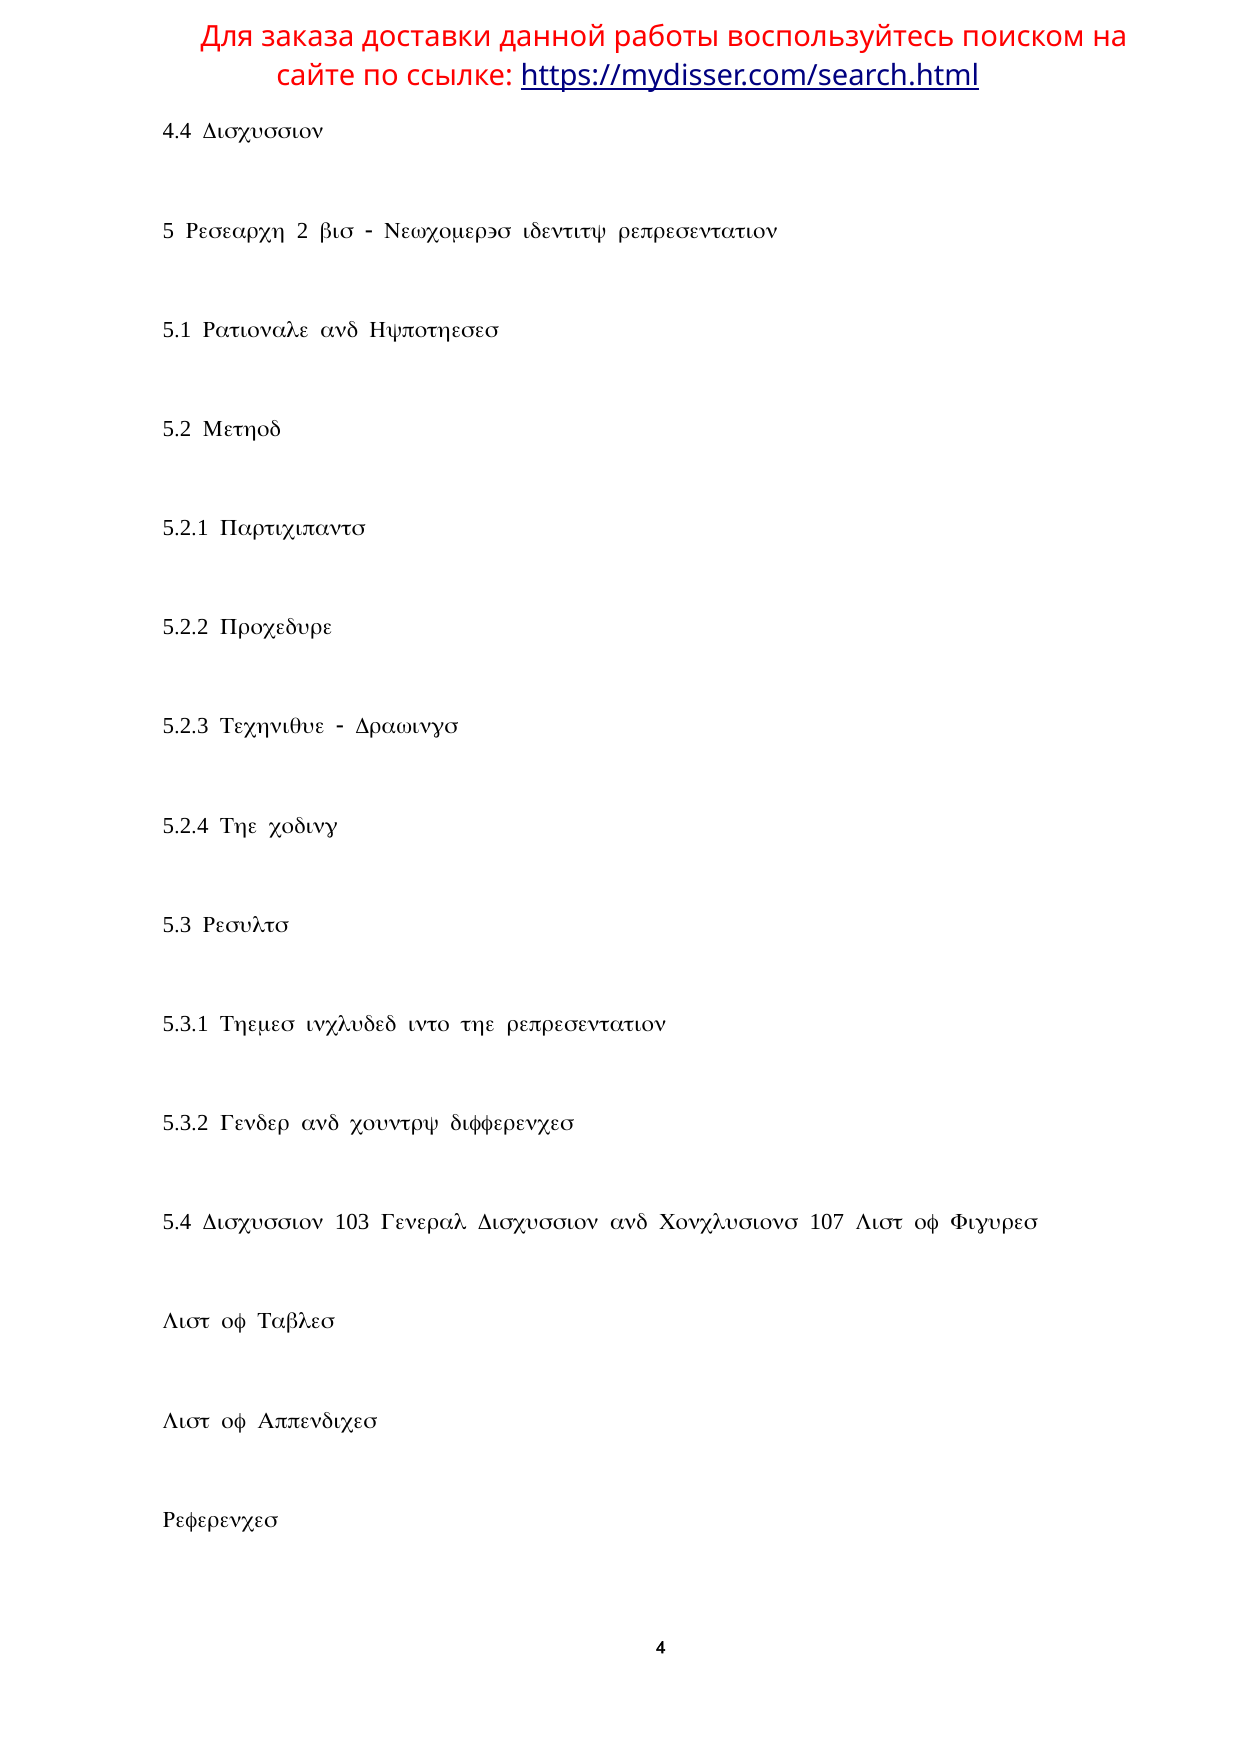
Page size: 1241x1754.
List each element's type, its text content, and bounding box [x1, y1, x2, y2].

text 5.3.1 Themes included into the representation [103, 1007, 1152, 1036]
text References [103, 1503, 1152, 1532]
text 5.3.2 Gender and country differences [103, 1107, 1152, 1135]
text 5.1 Rationale and Hypotheses [103, 313, 1152, 342]
text 5.2 Method [103, 412, 1152, 441]
text List of Appendices [103, 1404, 1152, 1433]
text 5.3 Results [103, 908, 1152, 937]
text 5.2.1 Participants [103, 512, 1152, 540]
text 5.2.3 Technique - Drawings [103, 710, 1152, 739]
text 5.2.2 Procedure [103, 611, 1152, 639]
text 5.4 Discussion 103 General Discussion and Conclusions 107 List of Figures [103, 1206, 1152, 1234]
text 5.2.4 The coding [103, 809, 1152, 838]
text List of Tables [103, 1305, 1152, 1334]
text 4.4 Discussion [103, 115, 1152, 144]
text 5 Research 2 bis - Newcomer's identity representation [103, 214, 1152, 243]
